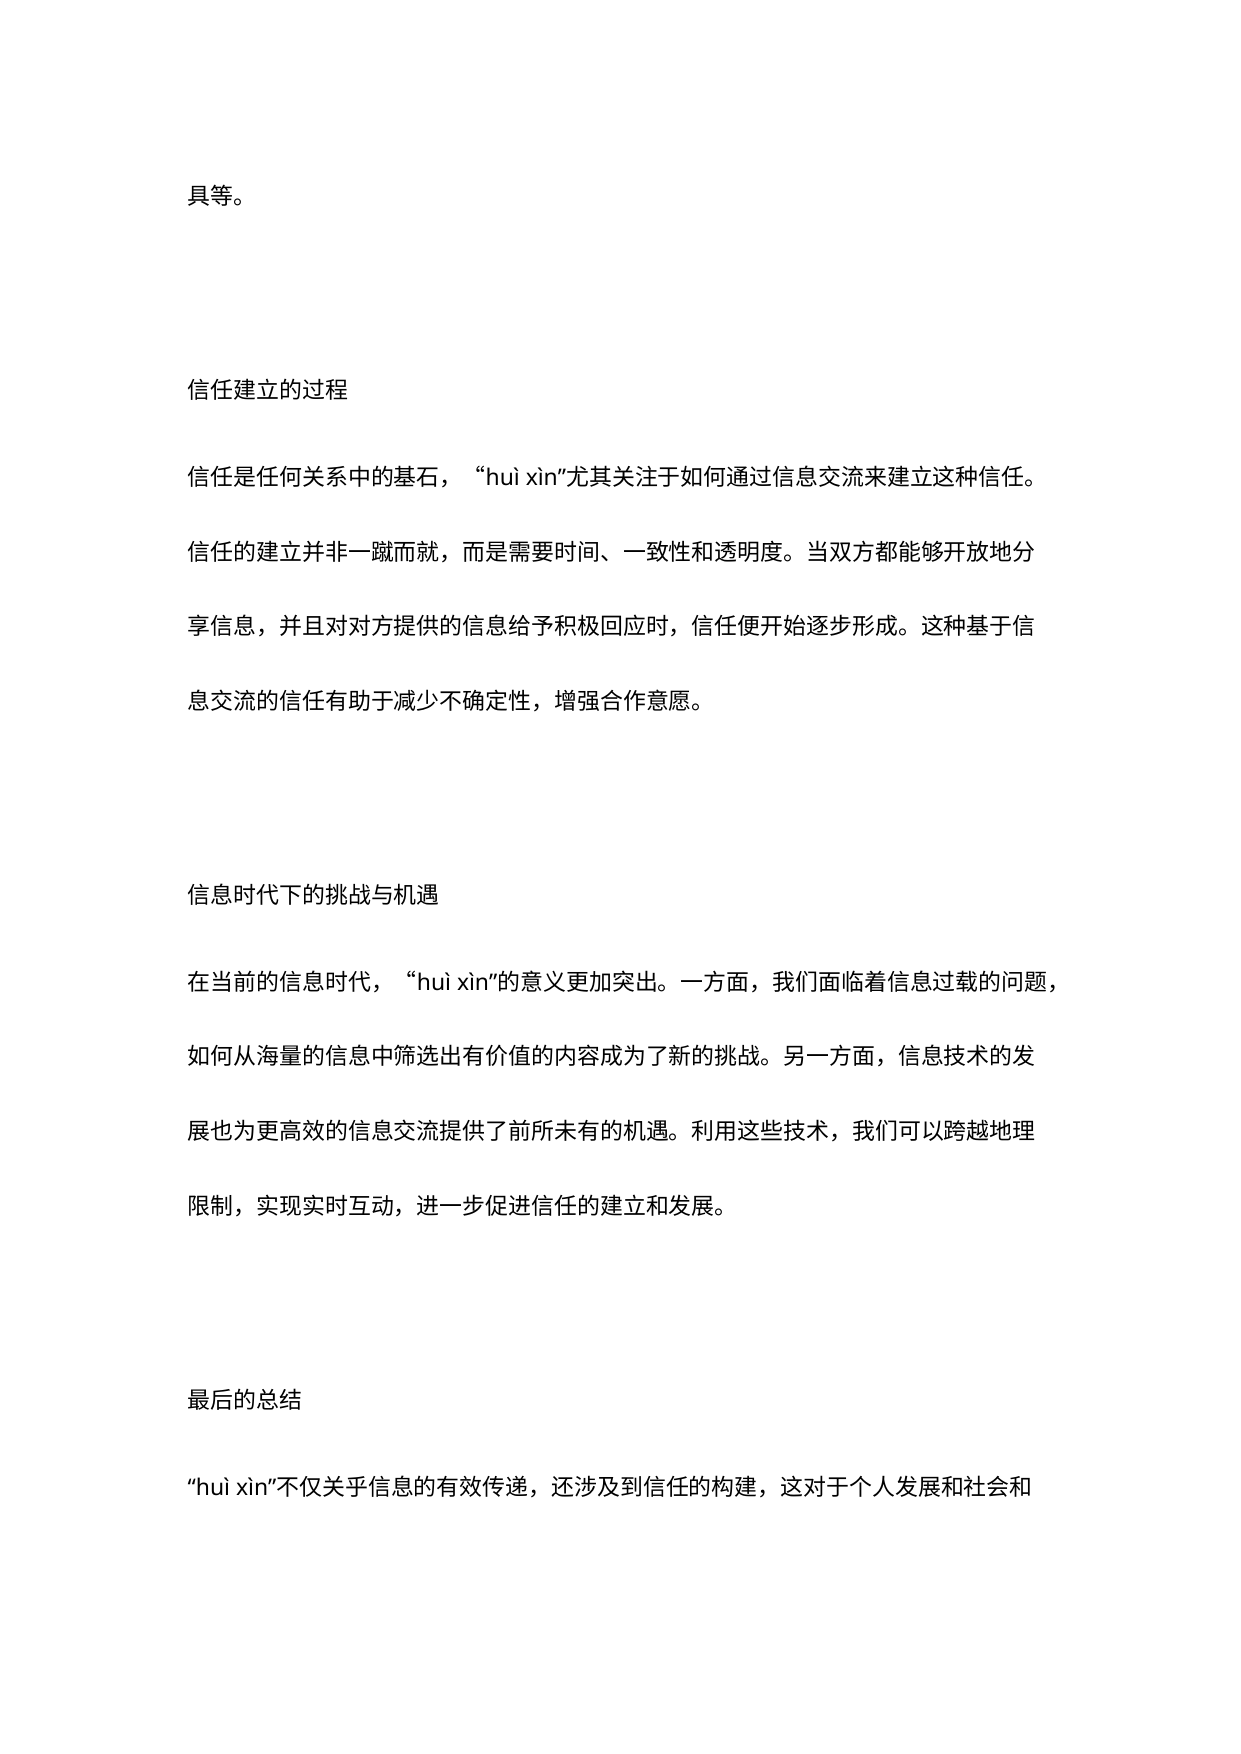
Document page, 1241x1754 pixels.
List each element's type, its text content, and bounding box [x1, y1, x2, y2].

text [187, 1453, 1053, 1518]
text 在当前的信息时代，“huì xìn”的意义更加突出。一方面，我们面临着信息过载的问题，如何从海量的信息中筛选出有价值的内容成为了新的挑战。另一方面，信息技术的发展也为更高效的信息交流提供了前所未有的机遇。利用这些技术，我们可以跨越地理限制，实现实时互动，进一步促进信任的建立和发展。 [187, 948, 1053, 1237]
text 信任建立的过程 [187, 356, 1053, 421]
text 信任是任何关系中的基石，“huì xìn”尤其关注于如何通过信息交流来建立这种信任。信任的建立并非一蹴而就，而是需要时间、一致性和透明度。当双方都能够开放地分享信息，并且对对方提供的信息给予积极回应时，信任便开始逐步形成。这种基于信息交流的信任有助于减少不确定性，增强合作意愿。 [187, 443, 1053, 732]
text 最后的总结 [187, 1366, 1053, 1431]
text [187, 162, 1053, 227]
text 信息时代下的挑战与机遇 [187, 861, 1053, 926]
